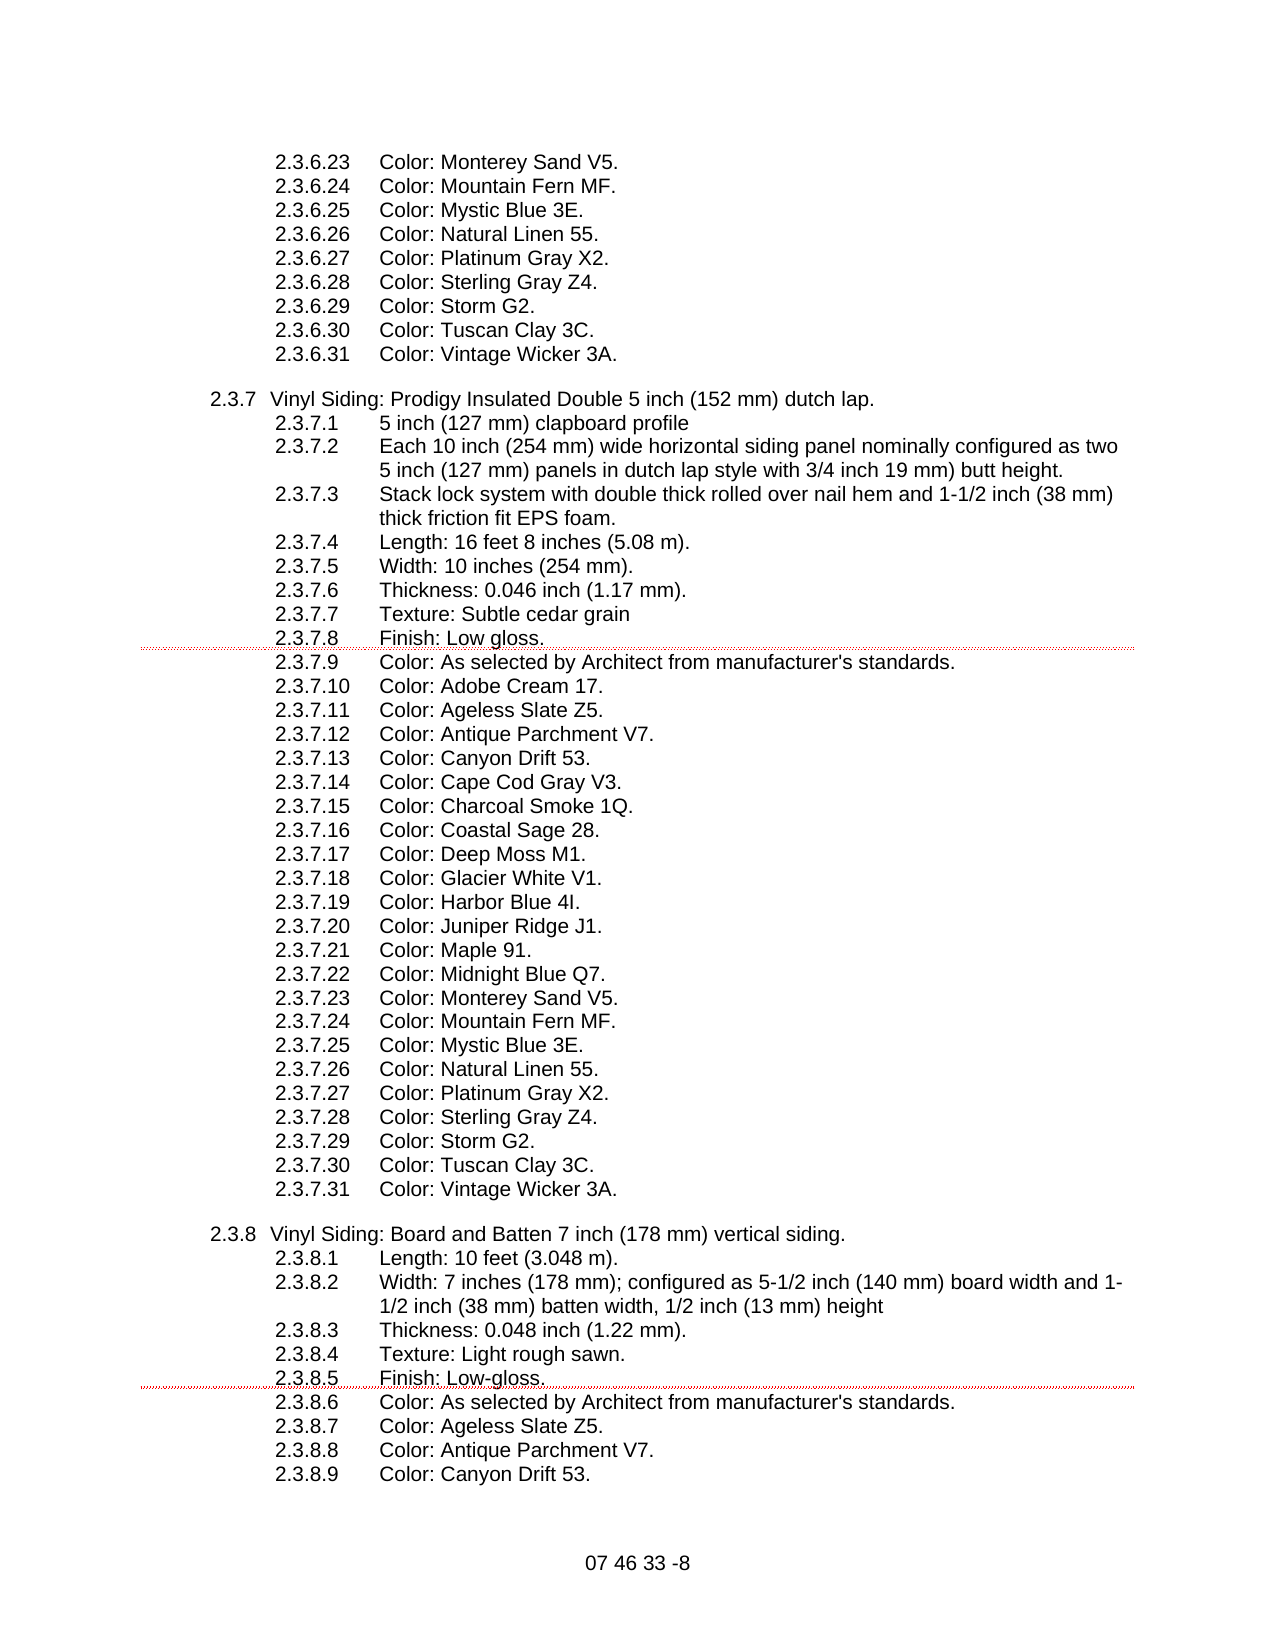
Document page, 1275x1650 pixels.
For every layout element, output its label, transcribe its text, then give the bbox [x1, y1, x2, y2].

list Color: Juniper Ridge J1. [275, 913, 1125, 937]
list Thickness: 0.046 inch (1.17 mm). [275, 578, 1125, 602]
list Vinyl Siding: Board and Batten 7 inch (178 mm) vertical siding. [210, 1222, 1125, 1246]
list Color: Vintage Wicker 3A. [275, 1177, 1125, 1201]
list Color: Canyon Drift 53. [275, 746, 1125, 770]
list Finish: Low gloss. [275, 626, 1125, 650]
list Color: Maple 91. [275, 937, 1125, 961]
list Stack lock system with double thick rolled over nail hem and 1-1/2 inch (38 mm) thick friction fit EPS foam. [275, 482, 1125, 530]
list Color: Coastal Sage 28. [275, 818, 1125, 842]
list Color: Natural Linen 55. [275, 1057, 1125, 1081]
list Color: Tuscan Clay 3C. [275, 318, 1125, 342]
list Thickness: 0.048 inch (1.22 mm). [275, 1318, 1125, 1342]
list Color: Ageless Slate Z5. [275, 1413, 1125, 1437]
list Color: Storm G2. [275, 1129, 1125, 1153]
list Color: Platinum Gray X2. [275, 1081, 1125, 1105]
list Color: Mountain Fern MF. [275, 174, 1125, 198]
list Color: Monterey Sand V5. [275, 150, 1125, 174]
list Color: Tuscan Clay 3C. [275, 1153, 1125, 1177]
list Color: Harbor Blue 4I. [275, 889, 1125, 913]
list Color: Charcoal Smoke 1Q. [275, 794, 1125, 818]
list Length: 10 feet (3.048 m). [275, 1246, 1125, 1270]
list Color: Mystic Blue 3E. [275, 198, 1125, 222]
list Vinyl Siding: Prodigy Insulated Double 5 inch (152 mm) dutch lap. [210, 386, 1125, 410]
list Color: Cape Cod Gray V3. [275, 770, 1125, 794]
list Length: 16 feet 8 inches (5.08 m). [275, 530, 1125, 554]
list Color: Mystic Blue 3E. [275, 1033, 1125, 1057]
list Texture: Subtle cedar grain [275, 602, 1125, 626]
list Color: Mountain Fern MF. [275, 1009, 1125, 1033]
list Color: Sterling Gray Z4. [275, 1105, 1125, 1129]
list Color: As selected by Architect from manufacturer's standards. [275, 650, 1125, 674]
list Texture: Light rough sawn. [275, 1342, 1125, 1366]
list Color: Vintage Wicker 3A. [275, 342, 1125, 366]
list Color: Ageless Slate Z5. [275, 698, 1125, 722]
list 5 inch (127 mm) clapboard profile [275, 410, 1125, 434]
list Color: Monterey Sand V5. [275, 985, 1125, 1009]
list Color: Platinum Gray X2. [275, 246, 1125, 270]
list Color: Natural Linen 55. [275, 222, 1125, 246]
list Color: Adobe Cream 17. [275, 674, 1125, 698]
list Color: Glacier White V1. [275, 866, 1125, 889]
list Color: Sterling Gray Z4. [275, 270, 1125, 294]
list Color: As selected by Architect from manufacturer's standards. [275, 1389, 1125, 1413]
list Each 10 inch (254 mm) wide horizontal siding panel nominally configured as two 5 inch (127 mm) panels in dutch lap style with 3/4 inch 19 mm) butt height. [275, 434, 1125, 482]
list Width: 10 inches (254 mm). [275, 554, 1125, 578]
list Color: Canyon Drift 53. [275, 1461, 1125, 1485]
list Finish: Low-gloss. [275, 1366, 1125, 1389]
list Color: Antique Parchment V7. [275, 1437, 1125, 1461]
list Color: Antique Parchment V7. [275, 722, 1125, 746]
list Color: Midnight Blue Q7. [275, 961, 1125, 985]
list Width: 7 inches (178 mm); configured as 5-1/2 inch (140 mm) board width and 1-1/2 inch (38 mm) batten width, 1/2 inch (13 mm) height [275, 1270, 1125, 1318]
list Color: Deep Moss M1. [275, 842, 1125, 866]
list Color: Storm G2. [275, 294, 1125, 318]
